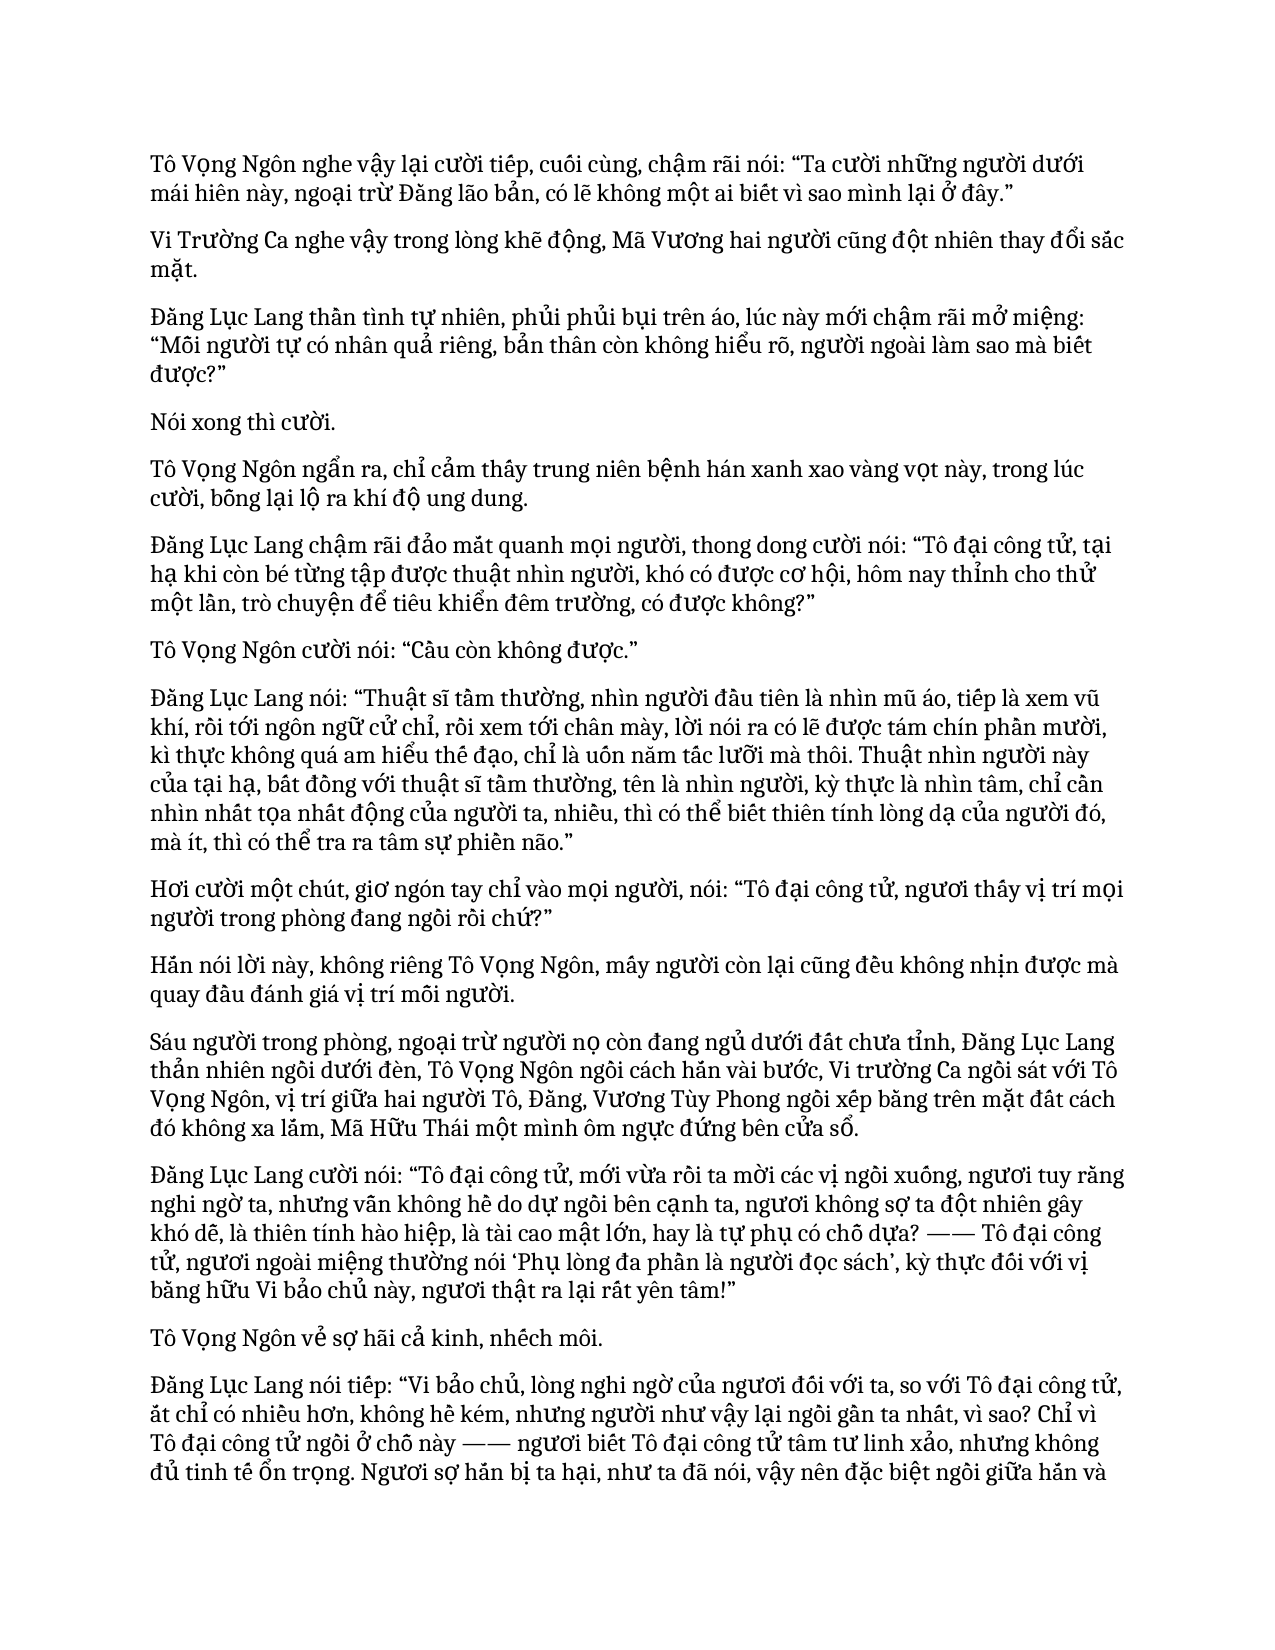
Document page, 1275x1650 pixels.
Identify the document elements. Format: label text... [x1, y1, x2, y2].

text Hơi cười một chút, giơ ngón tay chỉ vào mọi người, nói: “Tô đại công tử, ngươi thấy vị trí mọi người trong phòng đang ngồi rồi chứ?” [150, 875, 1125, 932]
text Đằng Lục Lang thần tình tự nhiên, phủi phủi bụi trên áo, lúc này mới chậm rãi mở miệng: “Mỗi người tự có nhân quả riêng, bản thân còn không hiểu rõ, người ngoài làm sao mà biết được?” [150, 302, 1125, 389]
text Sáu người trong phòng, ngoại trừ người nọ còn đang ngủ dưới đất chưa tỉnh, Đằng Lục Lang thản nhiên ngồi dưới đèn, Tô Vọng Ngôn ngồi cách hắn vài bước, Vi trường Ca ngồi sát với Tô Vọng Ngôn, vị trí giữa hai người Tô, Đằng, Vương Tùy Phong ngồi xếp bằng trên mặt đất cách đó không xa lắm, Mã Hữu Thái một mình ôm ngực đứng bên cửa sổ. [150, 1027, 1125, 1142]
text Tô Vọng Ngôn vẻ sợ hãi cả kinh, nhếch môi. [150, 1324, 1125, 1352]
text Đằng Lục Lang cười nói: “Tô đại công tử, mới vừa rồi ta mời các vị ngồi xuống, ngươi tuy rằng nghi ngờ ta, nhưng vẫn không hề do dự ngồi bên cạnh ta, ngươi không sợ ta đột nhiên gây khó dễ, là thiên tính hào hiệp, là tài cao mật lớn, hay là tự phụ có chỗ dựa? —— Tô đại công tử, ngươi ngoài miệng thường nói ‘Phụ lòng đa phần là người đọc sách’, kỳ thực đối với vị bằng hữu Vi bảo chủ này, ngươi thật ra lại rất yên tâm!” [150, 1161, 1125, 1305]
text Tô Vọng Ngôn cười nói: “Cầu còn không được.” [150, 636, 1125, 665]
text Vi Trường Ca nghe vậy trong lòng khẽ động, Mã Vương hai người cũng đột nhiên thay đổi sắc mặt. [150, 226, 1125, 284]
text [150, 1371, 1125, 1486]
text Đằng Lục Lang nói: “Thuật sĩ tầm thường, nhìn người đầu tiên là nhìn mũ áo, tiếp là xem vũ khí, rồi tới ngôn ngữ cử chỉ, rồi xem tới chân mày, lời nói ra có lẽ được tám chín phần mười, kì thực không quá am hiểu thế đạo, chỉ là uốn năm tấc lưỡi mà thôi. Thuật nhìn người này của tại hạ, bất đồng với thuật sĩ tầm thường, tên là nhìn người, kỳ thực là nhìn tâm, chỉ cần nhìn nhất tọa nhất động của người ta, nhiều, thì có thể biết thiên tính lòng dạ của người đó, mà ít, thì có thể tra ra tâm sự phiền não.” [150, 684, 1125, 856]
text Đằng Lục Lang chậm rãi đảo mắt quanh mọi người, thong dong cười nói: “Tô đại công tử, tại hạ khi còn bé từng tập được thuật nhìn người, khó có được cơ hội, hôm nay thỉnh cho thử một lần, trò chuyện để tiêu khiển đêm trường, có được không?” [150, 531, 1125, 617]
text Tô Vọng Ngôn nghe vậy lại cười tiếp, cuối cùng, chậm rãi nói: “Ta cười những người dưới mái hiên này, ngoại trừ Đằng lão bản, có lẽ không một ai biết vì sao mình lại ở đây.” [150, 150, 1125, 207]
text Nói xong thì cười. [150, 407, 1125, 436]
text Tô Vọng Ngôn ngẩn ra, chỉ cảm thấy trung niên bệnh hán xanh xao vàng vọt này, trong lúc cười, bỗng lại lộ ra khí độ ung dung. [150, 455, 1125, 512]
text Hắn nói lời này, không riêng Tô Vọng Ngôn, mấy người còn lại cũng đều không nhịn được mà quay đầu đánh giá vị trí mỗi người. [150, 951, 1125, 1009]
